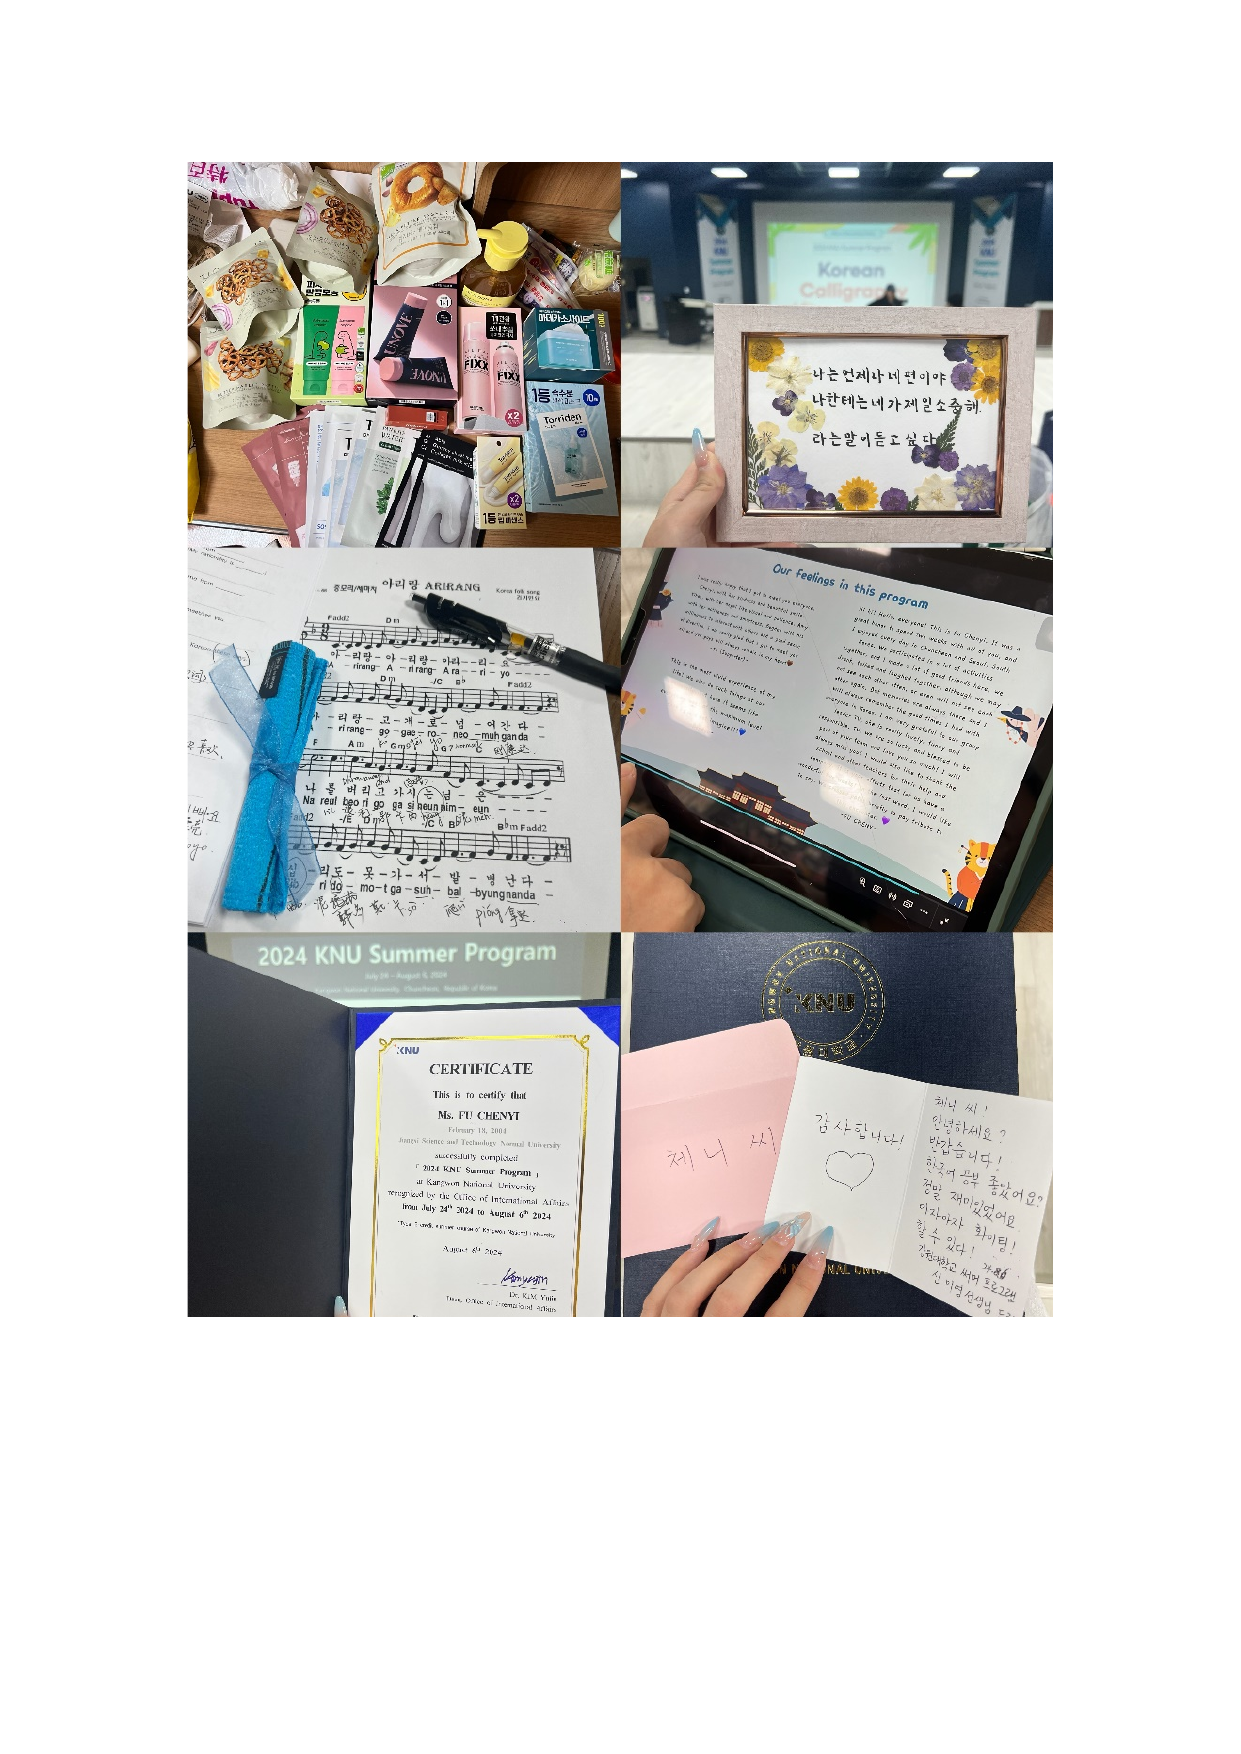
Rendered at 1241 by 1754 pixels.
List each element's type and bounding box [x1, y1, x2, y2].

picture [187, 162, 1053, 1317]
